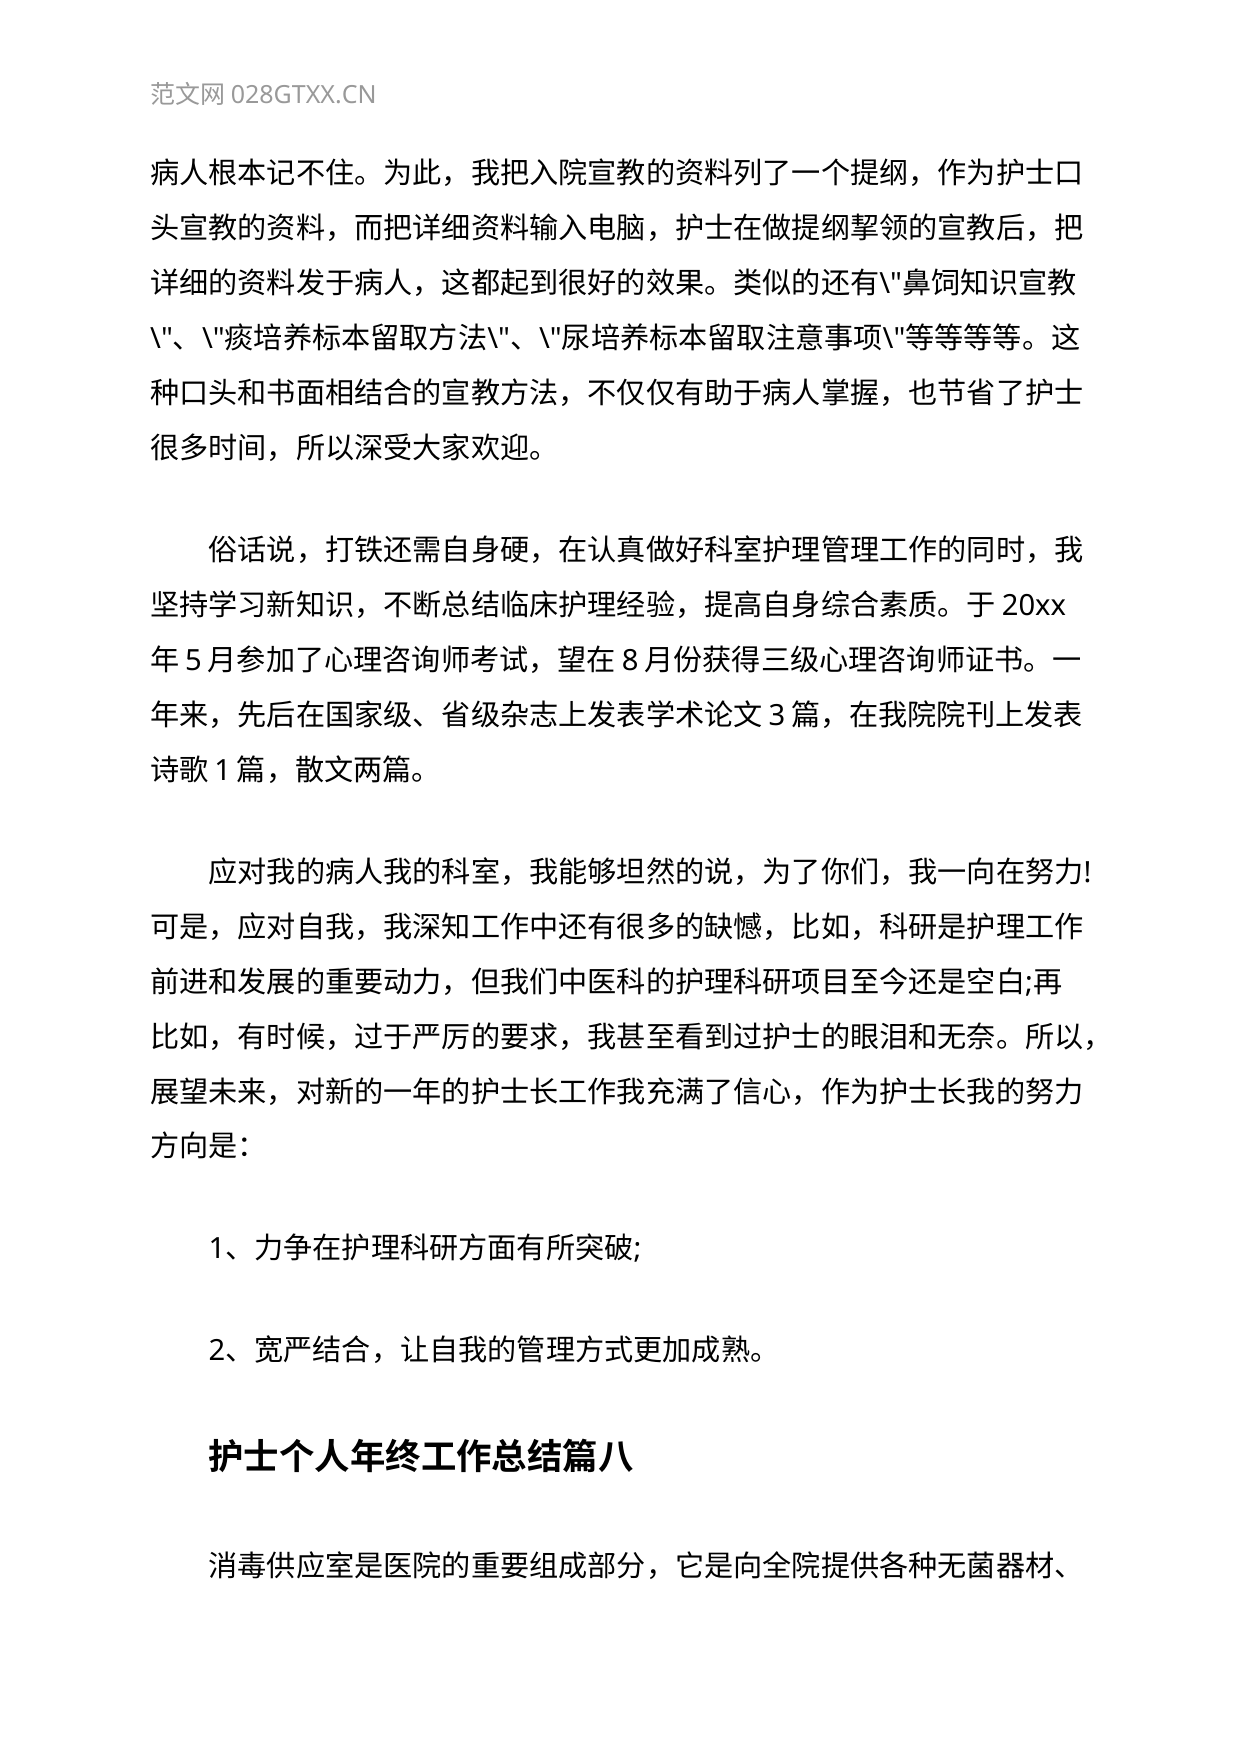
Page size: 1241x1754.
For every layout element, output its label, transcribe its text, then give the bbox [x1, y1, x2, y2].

text 2、宽严结合，让自我的管理方式更加成熟。 [150, 1327, 1090, 1369]
text 护士个人年终工作总结篇八 [150, 1429, 1090, 1480]
text 1、力争在护理科研方面有所突破; [150, 1225, 1090, 1267]
text 应对我的病人我的科室，我能够坦然的说，为了你们，我一向在努力!可是，应对自我，我深知工作中还有很多的缺憾，比如，科研是护理工作前进和发展的重要动力，但我们中医科的护理科研项目至今还是空白;再比如，有时候，过于严厉的要求，我甚至看到过护士的眼泪和无奈。所以，展望未来，对新的一年的护士长工作我充满了信心，作为护士长我的努力方向是： [150, 848, 1090, 1165]
text 俗话说，打铁还需自身硬，在认真做好科室护理管理工作的同时，我坚持学习新知识，不断总结临床护理经验，提高自身综合素质。于20xx年5月参加了心理咨询师考试，望在8月份获得三级心理咨询师证书。一年来，先后在国家级、省级杂志上发表学术论文3篇，在我院院刊上发表诗歌1篇，散文两篇。 [150, 526, 1090, 789]
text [150, 150, 1090, 467]
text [150, 1542, 1090, 1584]
